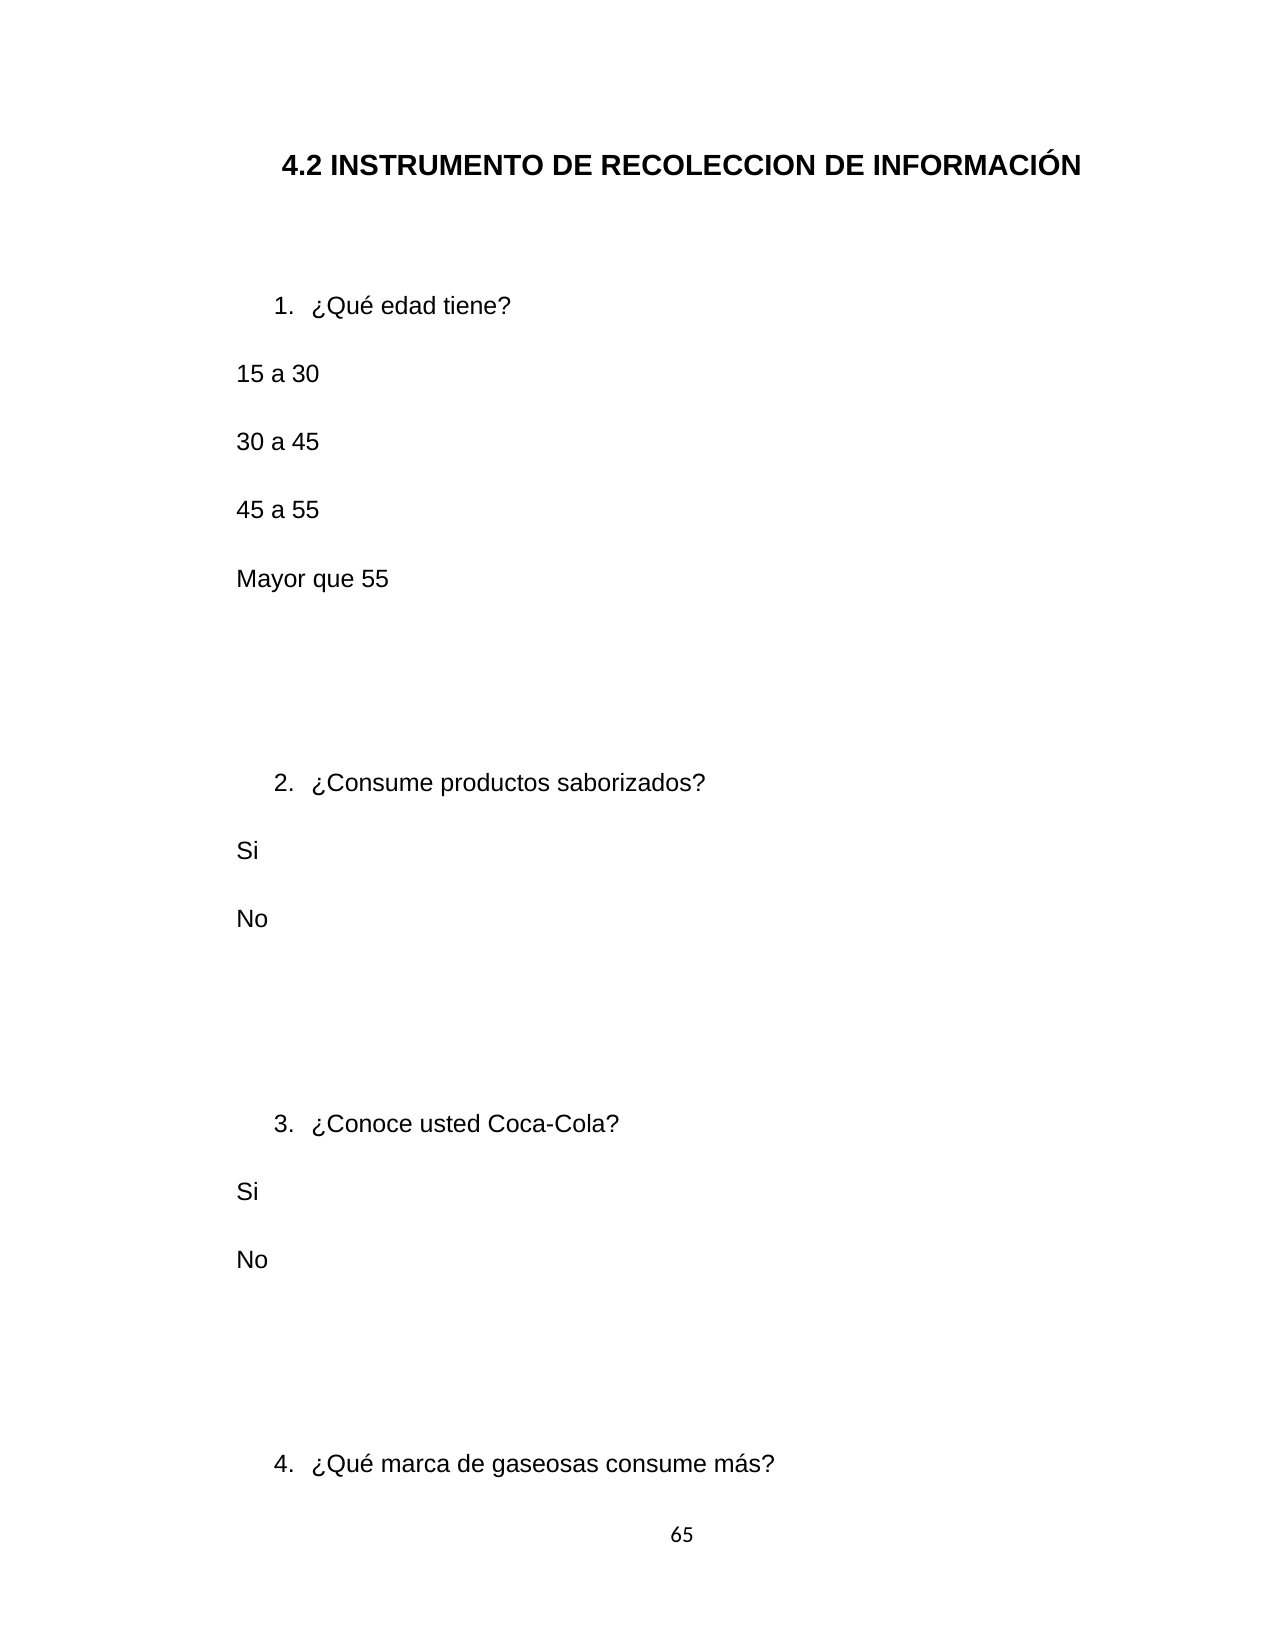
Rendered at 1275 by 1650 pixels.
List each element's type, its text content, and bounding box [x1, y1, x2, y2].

list ¿Qué edad tiene? [274, 291, 1127, 320]
text Si [236, 1177, 1127, 1206]
text No [236, 1245, 1127, 1274]
text 15 a 30 [236, 359, 1127, 388]
list ¿Qué marca de gaseosas consume más? [274, 1449, 1127, 1478]
subtitle 4.2 INSTRUMENTO DE RECOLECCION DE INFORMACIÓN [236, 148, 1127, 181]
text Si [236, 836, 1127, 865]
text Mayor que 55 [236, 564, 1127, 592]
text 30 a 45 [236, 427, 1127, 456]
list ¿Consume productos saborizados? [274, 768, 1127, 797]
list ¿Conoce usted Coca-Cola? [274, 1109, 1127, 1137]
text No [236, 904, 1127, 933]
text 45 a 55 [236, 496, 1127, 524]
